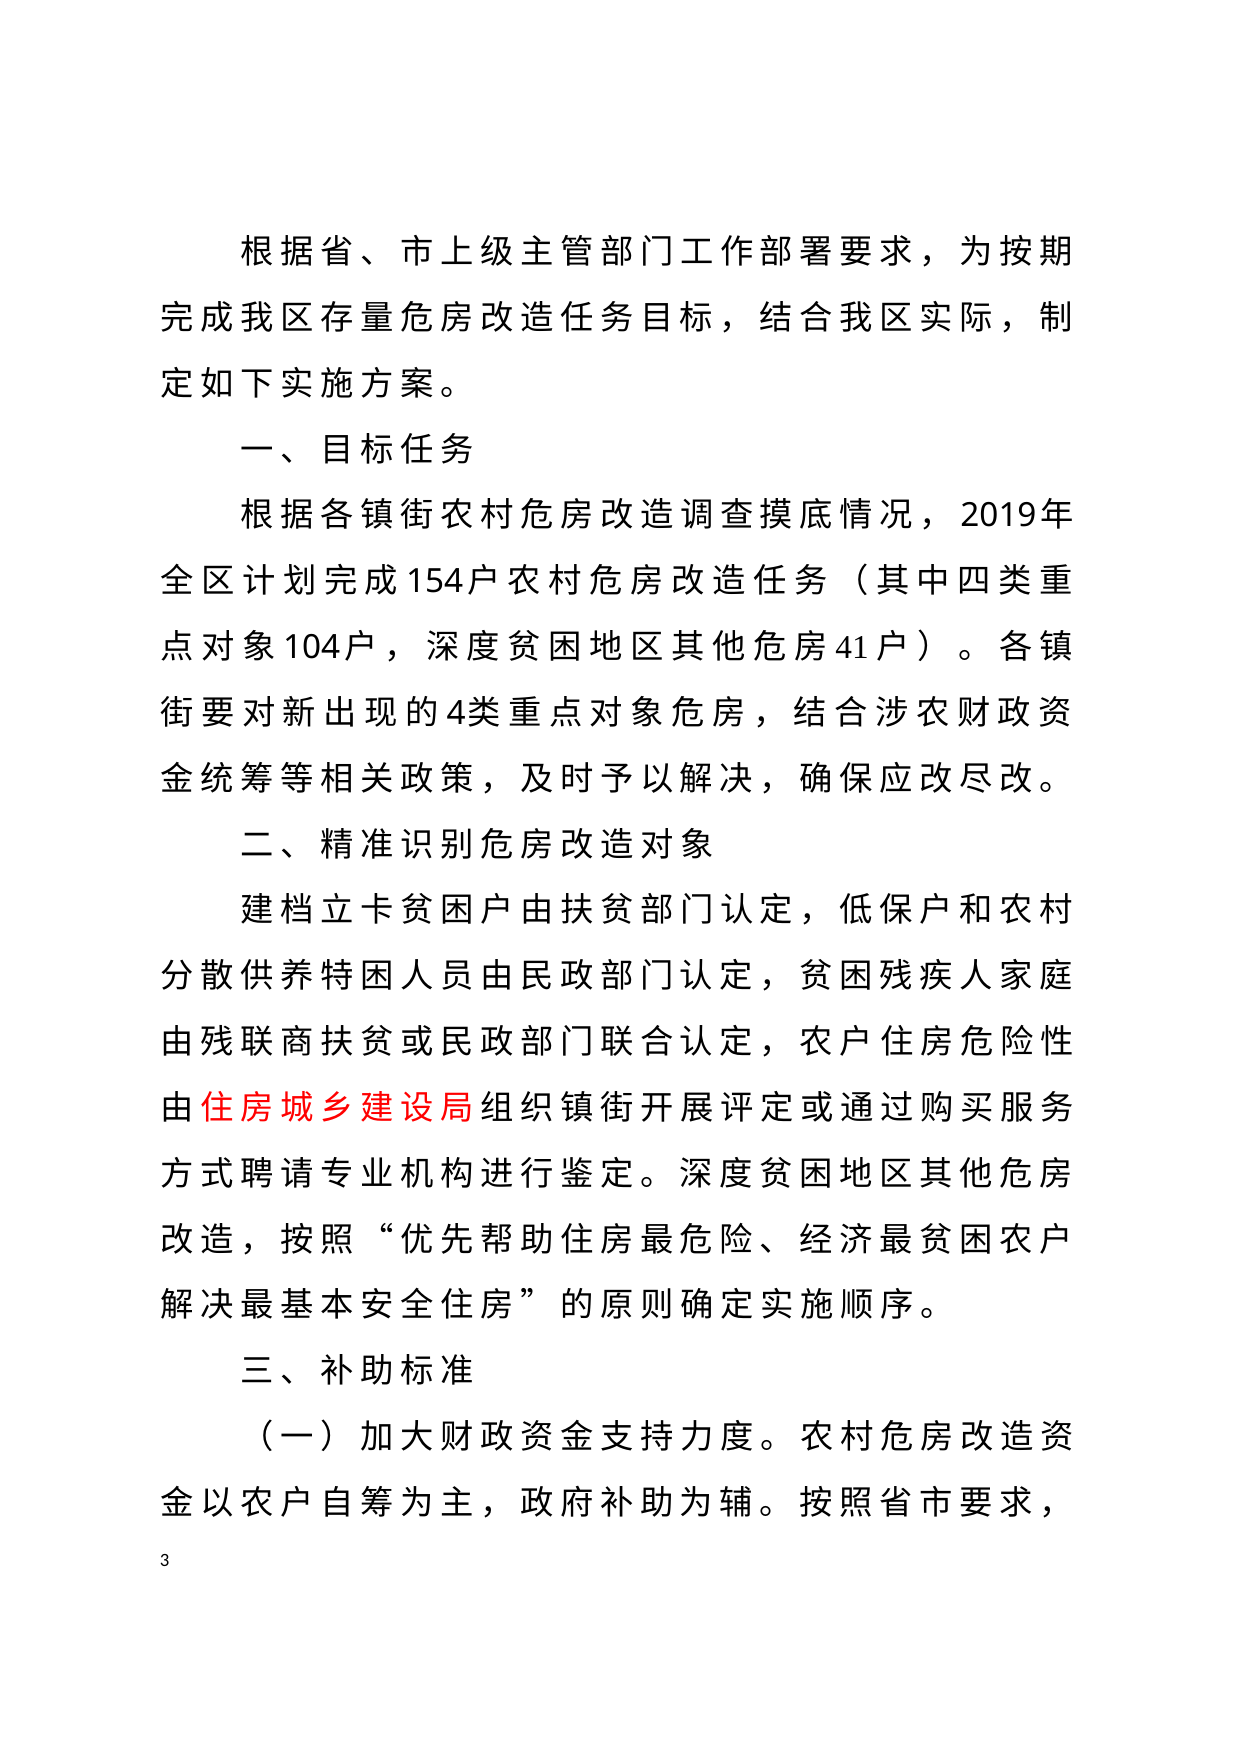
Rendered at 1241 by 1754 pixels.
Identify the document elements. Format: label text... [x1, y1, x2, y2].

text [160, 1401, 1080, 1533]
text 根据各镇街农村危房改造调查摸底情况，2019年全区计划完成154户农村危房改造任务（其中四类重点对象104户，深度贫困地区其他危房41户）。各镇街要对新出现的4类重点对象危房，结合涉农财政资金统筹等相关政策，及时予以解决，确保应改尽改。 [160, 479, 1080, 808]
text 三、补助标准 [160, 1335, 1080, 1401]
text 根据省、市上级主管部门工作部署要求，为按期完成我区存量危房改造任务目标，结合我区实际，制定如下实施方案。 [160, 216, 1080, 413]
text 建档立卡贫困户由扶贫部门认定，低保户和农村分散供养特困人员由民政部门认定，贫困残疾人家庭由残联商扶贫或民政部门联合认定，农户住房危险性由住房城乡建设局组织镇街开展评定或通过购买服务方式聘请专业机构进行鉴定。深度贫困地区其他危房改造，按照“优先帮助住房最危险、经济最贫困农户解决最基本安全住房”的原则确定实施顺序。 [160, 874, 1080, 1335]
text 一、目标任务 [160, 413, 1080, 479]
text 二、精准识别危房改造对象 [160, 808, 1080, 874]
